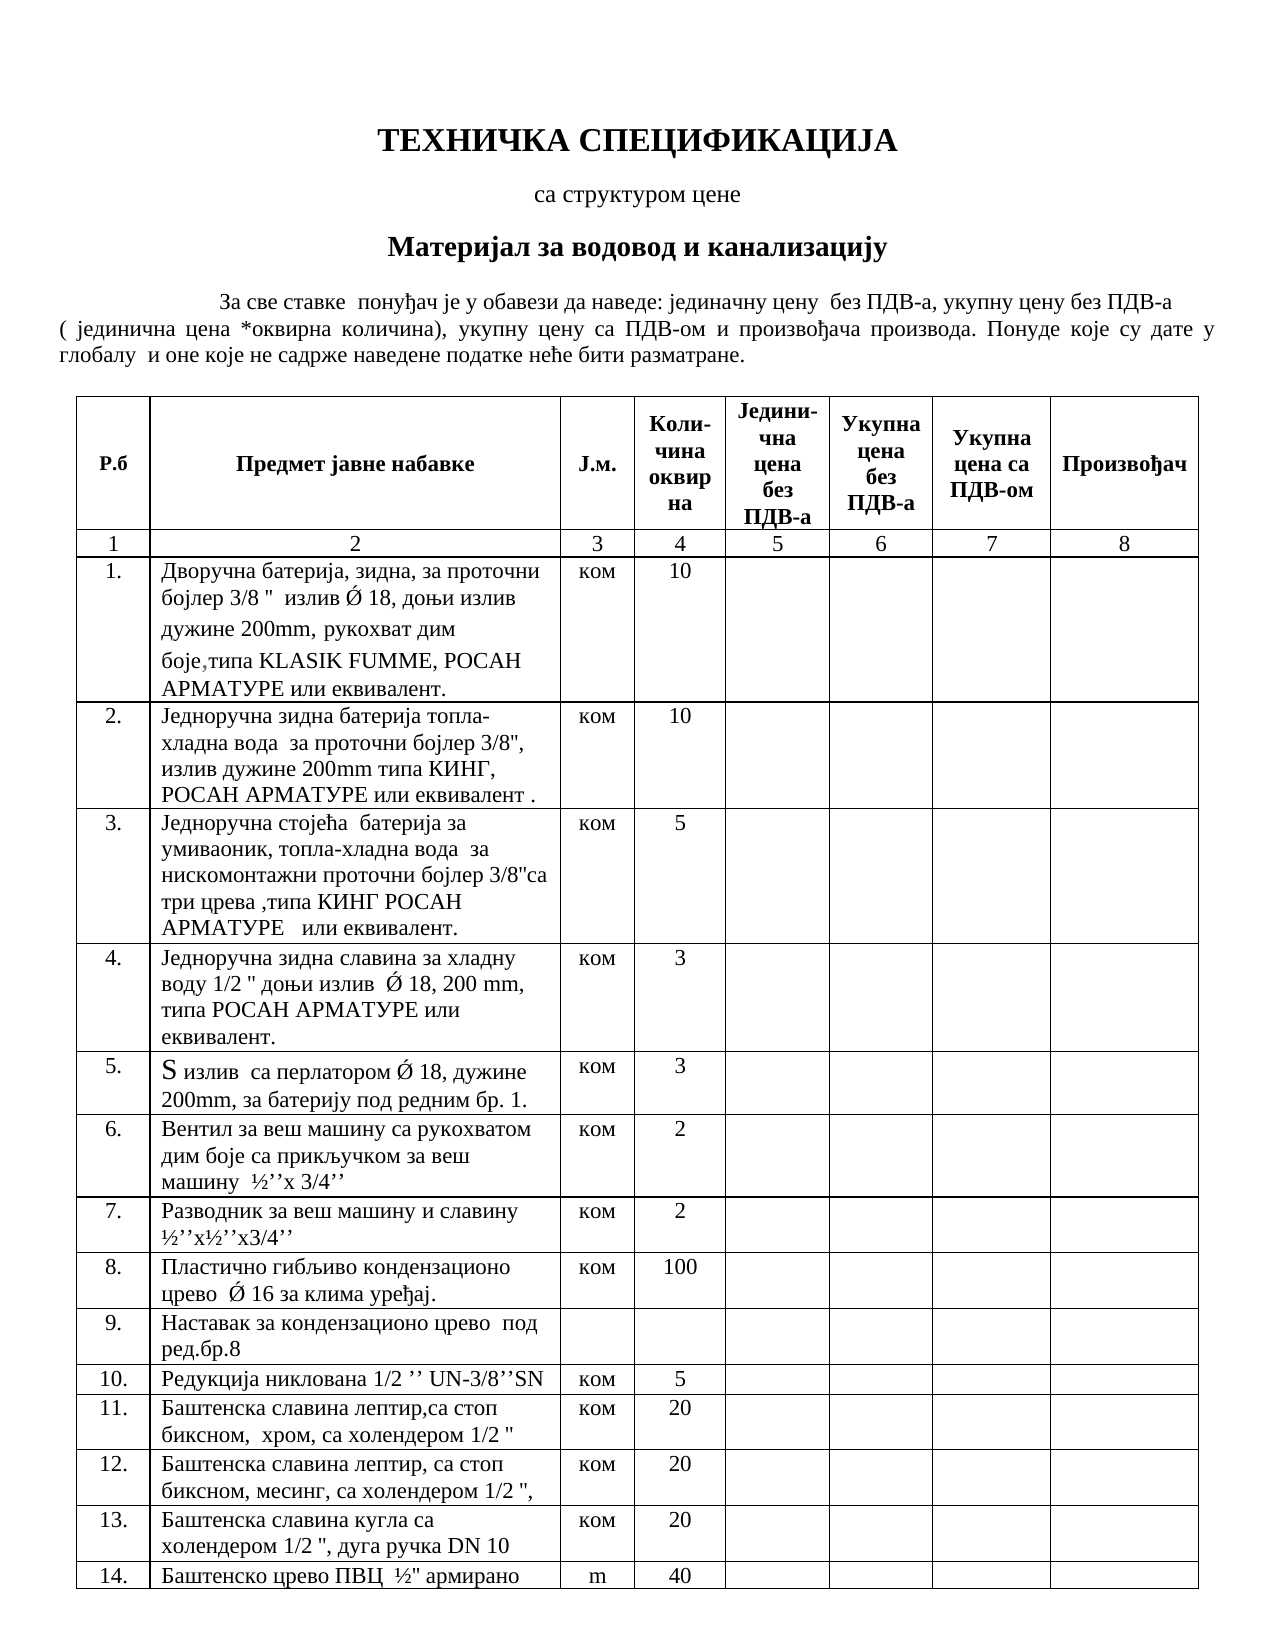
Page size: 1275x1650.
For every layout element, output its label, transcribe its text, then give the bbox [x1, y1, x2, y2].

table_cell [1051, 703, 1198, 808]
text са структуром цене [59, 179, 1216, 208]
table_cell 3. [77, 809, 149, 943]
table_cell [933, 944, 1050, 1051]
table_cell [726, 1506, 829, 1561]
table_cell [1051, 1562, 1198, 1588]
table_cell Редукција никлована 1/2 ’’ UN-3/8’’SN [151, 1365, 560, 1393]
table_cell [726, 1198, 829, 1252]
table_cell [1051, 1253, 1198, 1308]
table_cell [830, 1365, 932, 1393]
table_cell [830, 1253, 932, 1308]
table_header Произвођач [1051, 397, 1198, 529]
table_cell [830, 1198, 932, 1252]
table_cell 7. [77, 1198, 149, 1252]
table_cell 14. [77, 1562, 149, 1588]
table_cell 3 [635, 1052, 725, 1114]
table_cell ком [561, 1506, 634, 1561]
table_cell 6. [77, 1115, 149, 1196]
table_cell [1051, 1052, 1198, 1114]
table_cell 3 [561, 530, 634, 556]
table_cell [830, 703, 932, 808]
table_cell 8 [1051, 530, 1198, 556]
table_cell 4. [77, 944, 149, 1051]
text ТЕХНИЧКА СПЕЦИФИКАЦИЈА [59, 120, 1216, 159]
table_cell [830, 1052, 932, 1114]
table_cell Једноручна зидна славина за хладну воду 1/2 '' доњи излив Ǿ 18, 200 mm, типа РОСАН АРМАТУРЕ или еквивалент. [151, 944, 560, 1051]
table_cell ком [561, 1052, 634, 1114]
table_cell Вентил за веш машину са рукохватом дим боје са прикључком за веш машину ½’’x 3/4’’ [151, 1115, 560, 1196]
table_cell 2 [151, 530, 560, 556]
table_cell [726, 1253, 829, 1308]
table_cell [933, 558, 1050, 701]
table_cell 5 [635, 809, 725, 943]
text Mатеријал за водовод и канализацију [59, 229, 1216, 263]
table_cell [933, 1309, 1050, 1364]
table_cell ком [561, 944, 634, 1051]
table_cell [1051, 1115, 1198, 1196]
table_cell 40 [635, 1562, 725, 1588]
table_cell 8. [77, 1253, 149, 1308]
table_cell [1051, 809, 1198, 943]
table_cell Баштенска славина лептир,са стоп биксном, хром, са холендером 1/2 '' [151, 1395, 560, 1449]
table_cell [726, 1052, 829, 1114]
table_cell m [561, 1562, 634, 1588]
table_cell [561, 1309, 634, 1364]
table_cell [1051, 1198, 1198, 1252]
table_cell [726, 1395, 829, 1449]
table_cell [830, 1506, 932, 1561]
table_cell [933, 703, 1050, 808]
table_cell [830, 944, 932, 1051]
table_cell 20 [635, 1450, 725, 1505]
table_cell Пластично гибљиво кондензационо црево Ǿ 16 за клима уређај. [151, 1253, 560, 1308]
table_cell Баштенска славина кугла са холендером 1/2 '', дуга ручка DN 10 [151, 1506, 560, 1561]
table_cell Једноручна стојећа батерија за умиваоник, топла-хладна вода за нискомонтажни проточни бојлер 3/8''са три црева ,типа КИНГ РОСАН АРМАТУРЕ или еквивалент. [151, 809, 560, 943]
table_cell [726, 1309, 829, 1364]
table_cell [933, 1052, 1050, 1114]
table_cell [1051, 1365, 1198, 1393]
table_cell [933, 1365, 1050, 1393]
table_cell [933, 1115, 1050, 1196]
table_cell [1051, 558, 1198, 701]
table_cell ком [561, 809, 634, 943]
table_cell ком [561, 1198, 634, 1252]
table_cell [830, 1309, 932, 1364]
table_cell [726, 1450, 829, 1505]
table_cell 10. [77, 1365, 149, 1393]
text ( јединична цена *оквирна количина), укупну цену са ПДВ-ом и произвођача производа. Понуде које су дате у глобалу и оне које не садрже наведене податке неће бити разматране. [59, 315, 1216, 367]
table_cell 5 [726, 530, 829, 556]
table_header Укупна цена без ПДВ-a [830, 397, 932, 529]
table_cell 1. [77, 558, 149, 701]
table_cell [726, 703, 829, 808]
table_cell S излив са перлатором Ǿ 18, дужине 200mm, за батерију под редним бр. 1. [151, 1052, 560, 1114]
table_header Једини-чна цена без ПДВ-a [726, 397, 829, 529]
table_header Коли- чина оквирна [635, 397, 725, 529]
table_cell [726, 1115, 829, 1196]
table_cell ком [561, 1115, 634, 1196]
table_cell Једноручна зидна батерија топла-хладна вода за проточни бојлер 3/8'', излив дужине 200mm типа КИНГ, РОСАН АРМАТУРЕ или еквивалент . [151, 703, 560, 808]
table_cell ком [561, 1253, 634, 1308]
table_cell [726, 1562, 829, 1588]
table_cell [933, 1198, 1050, 1252]
table_cell [933, 1562, 1050, 1588]
table_cell 20 [635, 1395, 725, 1449]
table_cell 20 [635, 1506, 725, 1561]
table_cell 10 [635, 558, 725, 701]
table_cell 7 [933, 530, 1050, 556]
table_cell ком [561, 1395, 634, 1449]
table_cell [1051, 1506, 1198, 1561]
table_cell [933, 1506, 1050, 1561]
table_cell ком [561, 703, 634, 808]
table_cell [933, 1395, 1050, 1449]
table_cell [830, 1395, 932, 1449]
table_header Укупна цена са ПДВ-ом [933, 397, 1050, 529]
table_cell 10 [635, 703, 725, 808]
table_header Предмет јавне набавке [151, 397, 560, 529]
table_cell [726, 944, 829, 1051]
table_cell [830, 1450, 932, 1505]
table_cell 2. [77, 703, 149, 808]
table_cell 1 [77, 530, 149, 556]
table_cell [830, 558, 932, 701]
table_cell [1051, 1450, 1198, 1505]
table_cell 11. [77, 1395, 149, 1449]
table_cell 12. [77, 1450, 149, 1505]
table_cell [830, 1115, 932, 1196]
table_cell [933, 1253, 1050, 1308]
table_cell 100 [635, 1253, 725, 1308]
table_cell [726, 558, 829, 701]
table_header Ј.м. [561, 397, 634, 529]
table_cell Наставак за кондензационо црево под ред.бр.8 [151, 1309, 560, 1364]
table_cell Дворучна батерија, зидна, за проточни бојлер 3/8 '' излив Ǿ 18, доњи излив дужине 200mm, рукохват дим боје,типа KLASIK FUMME, РОСАН АРМАТУРЕ или еквивалент. [151, 558, 560, 701]
table_cell [830, 1562, 932, 1588]
text За све ставке понуђач је у обавези да наведе: јединачну цену без ПДВ-а, укупну цену без ПДВ-а [59, 288, 1216, 315]
table_cell 5 [635, 1365, 725, 1393]
table_cell [1051, 1395, 1198, 1449]
table_cell ком [561, 1450, 634, 1505]
table_cell Баштенска славина лептир, са стоп биксном, месинг, са холендером 1/2 '', [151, 1450, 560, 1505]
table_cell 3 [635, 944, 725, 1051]
table_cell [933, 809, 1050, 943]
table_cell [1051, 1309, 1198, 1364]
table_cell Разводник за веш машину и славину ½’’x½’’x3/4’’ [151, 1198, 560, 1252]
table_cell [830, 809, 932, 943]
table_cell [726, 809, 829, 943]
table_cell 9. [77, 1309, 149, 1364]
table_cell [1051, 944, 1198, 1051]
table_cell 2 [635, 1198, 725, 1252]
table_cell 4 [635, 530, 725, 556]
table_cell ком [561, 558, 634, 701]
table_cell 13. [77, 1506, 149, 1561]
table_cell [726, 1365, 829, 1393]
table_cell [151, 1562, 560, 1588]
table_cell 5. [77, 1052, 149, 1114]
table_cell 2 [635, 1115, 725, 1196]
table_cell 6 [830, 530, 932, 556]
table_cell [635, 1309, 725, 1364]
table_cell ком [561, 1365, 634, 1393]
table_header Р.б [77, 397, 149, 529]
table_cell [933, 1450, 1050, 1505]
